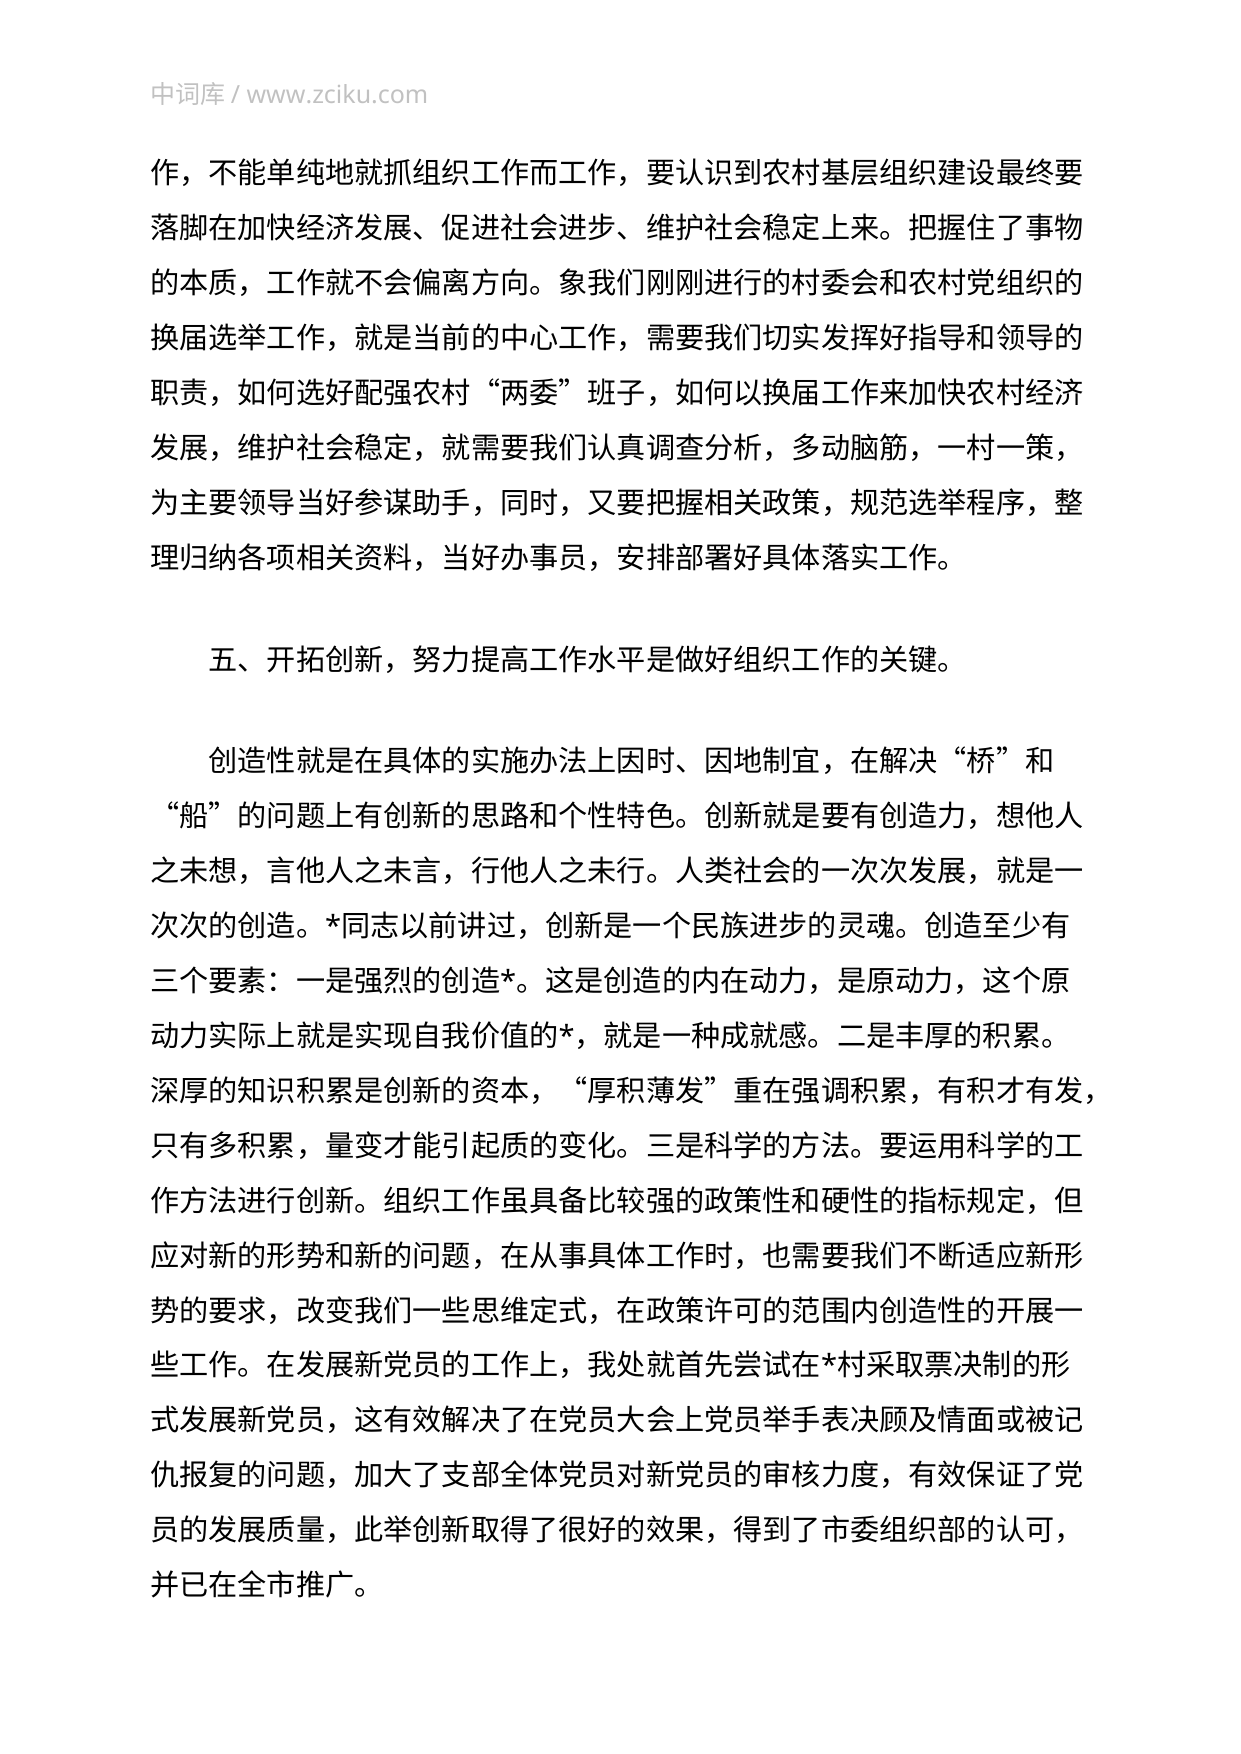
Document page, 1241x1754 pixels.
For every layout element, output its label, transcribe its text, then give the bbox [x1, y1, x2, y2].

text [150, 150, 1090, 577]
text 创造性就是在具体的实施办法上因时、因地制宜，在解决“桥”和“船”的问题上有创新的思路和个性特色。创新就是要有创造力，想他人之未想，言他人之未言，行他人之未行。人类社会的一次次发展，就是一次次的创造。*同志以前讲过，创新是一个民族进步的灵魂。创造至少有三个要素：一是强烈的创造*。这是创造的内在动力，是原动力，这个原动力实际上就是实现自我价值的*，就是一种成就感。二是丰厚的积累。深厚的知识积累是创新的资本，“厚积薄发”重在强调积累，有积才有发，只有多积累，量变才能引起质的变化。三是科学的方法。要运用科学的工作方法进行创新。组织工作虽具备比较强的政策性和硬性的指标规定，但应对新的形势和新的问题，在从事具体工作时，也需要我们不断适应新形势的要求，改变我们一些思维定式，在政策许可的范围内创造性的开展一些工作。在发展新党员的工作上，我处就首先尝试在*村采取票决制的形式发展新党员，这有效解决了在党员大会上党员举手表决顾及情面或被记仇报复的问题，加大了支部全体党员对新党员的审核力度，有效保证了党员的发展质量，此举创新取得了很好的效果，得到了市委组织部的认可，并已在全市推广。 [150, 738, 1090, 1604]
text 五、开拓创新，努力提高工作水平是做好组织工作的关键。 [150, 636, 1090, 678]
